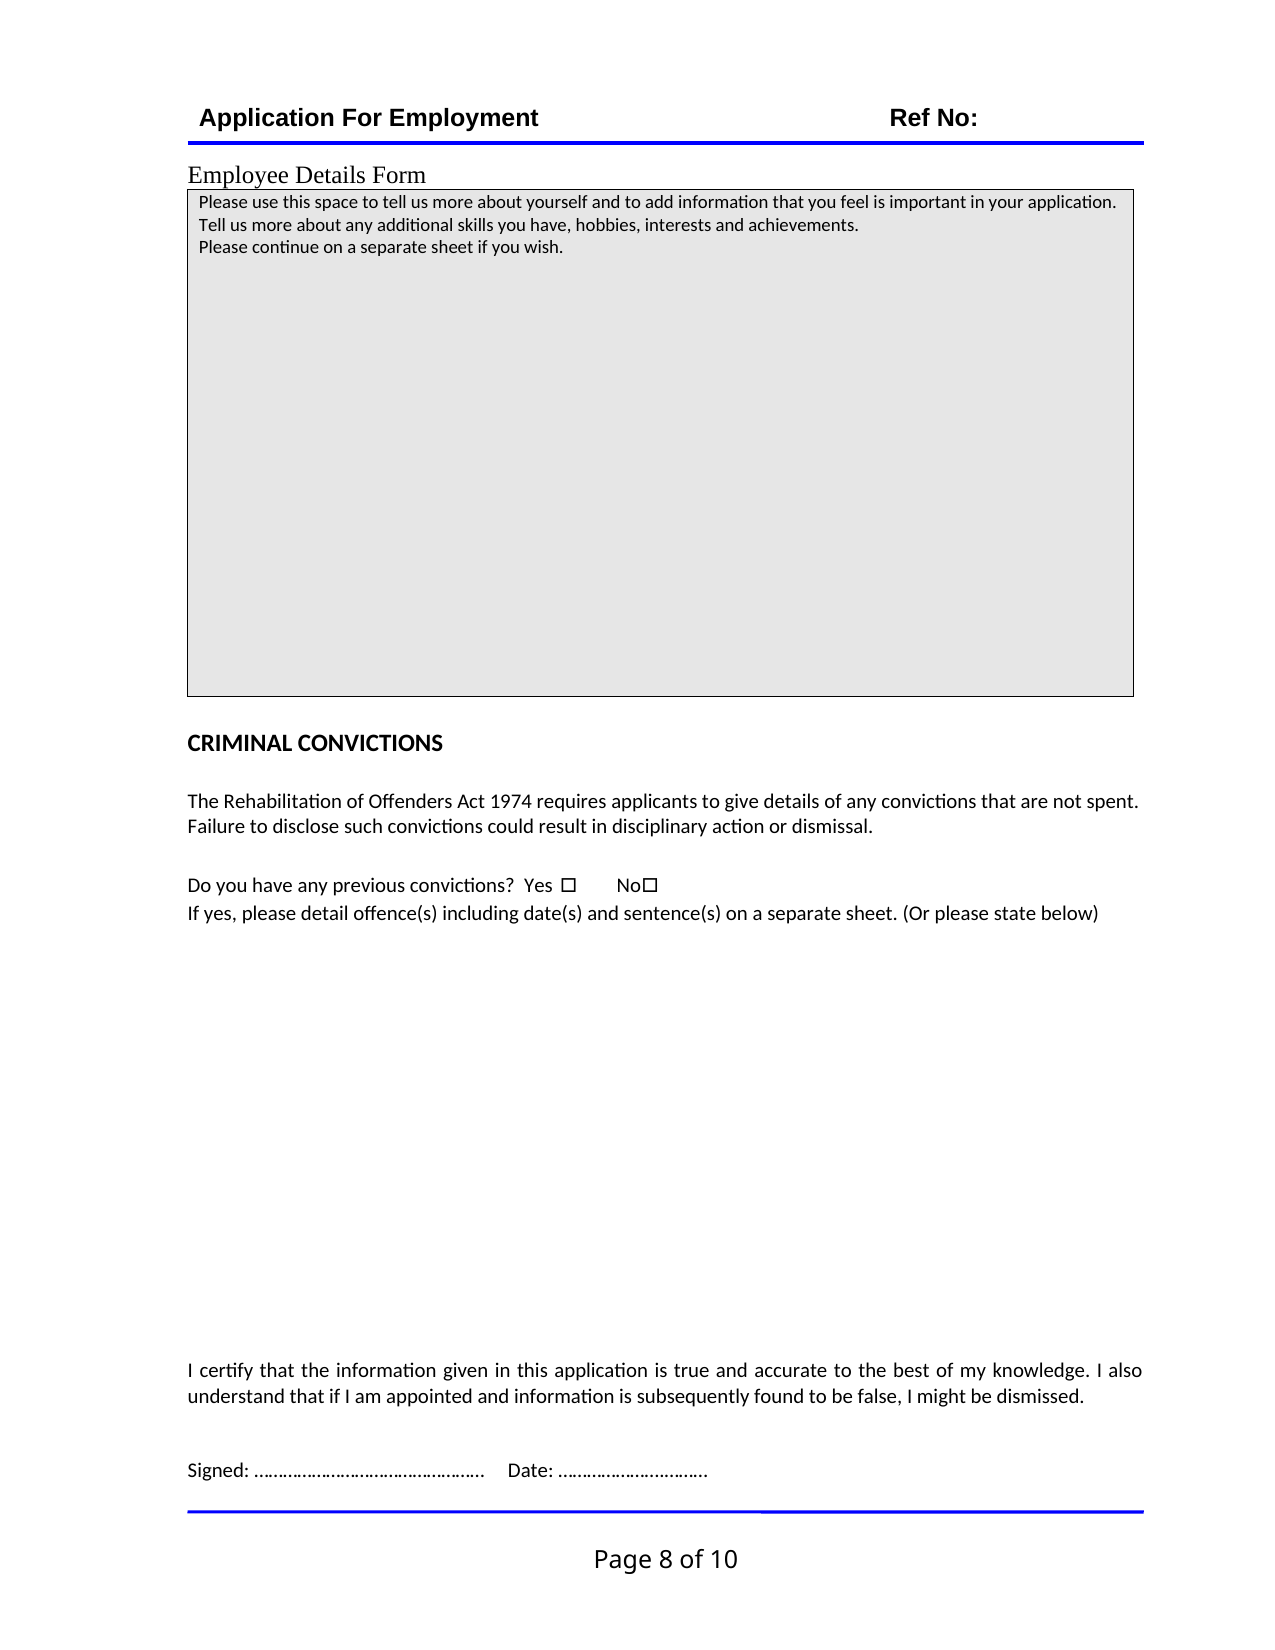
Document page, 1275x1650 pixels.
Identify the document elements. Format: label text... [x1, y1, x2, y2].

text CRIMINAL CONVICTIONS [187, 727, 1144, 758]
text The Rehabilitation of Offenders Act 1974 requires applicants to give details of any convictions that are not spent. Failure to disclose such convictions could result in disciplinary action or dismissal. [187, 788, 1144, 839]
text Do you have any previous convictions? Yes □ No□ [187, 864, 1144, 900]
text I certify that the information given in this application is true and accurate to the best of my knowledge. I also understand that if I am appointed and information is subsequently found to be false, I might be dismissed. [187, 1358, 1144, 1408]
text If yes, please detail offence(s) including date(s) and sentence(s) on a separate sheet. (Or please state below) [187, 900, 1144, 926]
text Signed: ………………………………………… Date: ………………….……… [187, 1457, 1144, 1482]
table_cell Please use this space to tell us more about yourself and to add information that you feel is important in your application. Tell us more about any additional skills you have, hobbies, interests and achievements. Please continue on a separate sheet if you wish. [188, 190, 1133, 696]
